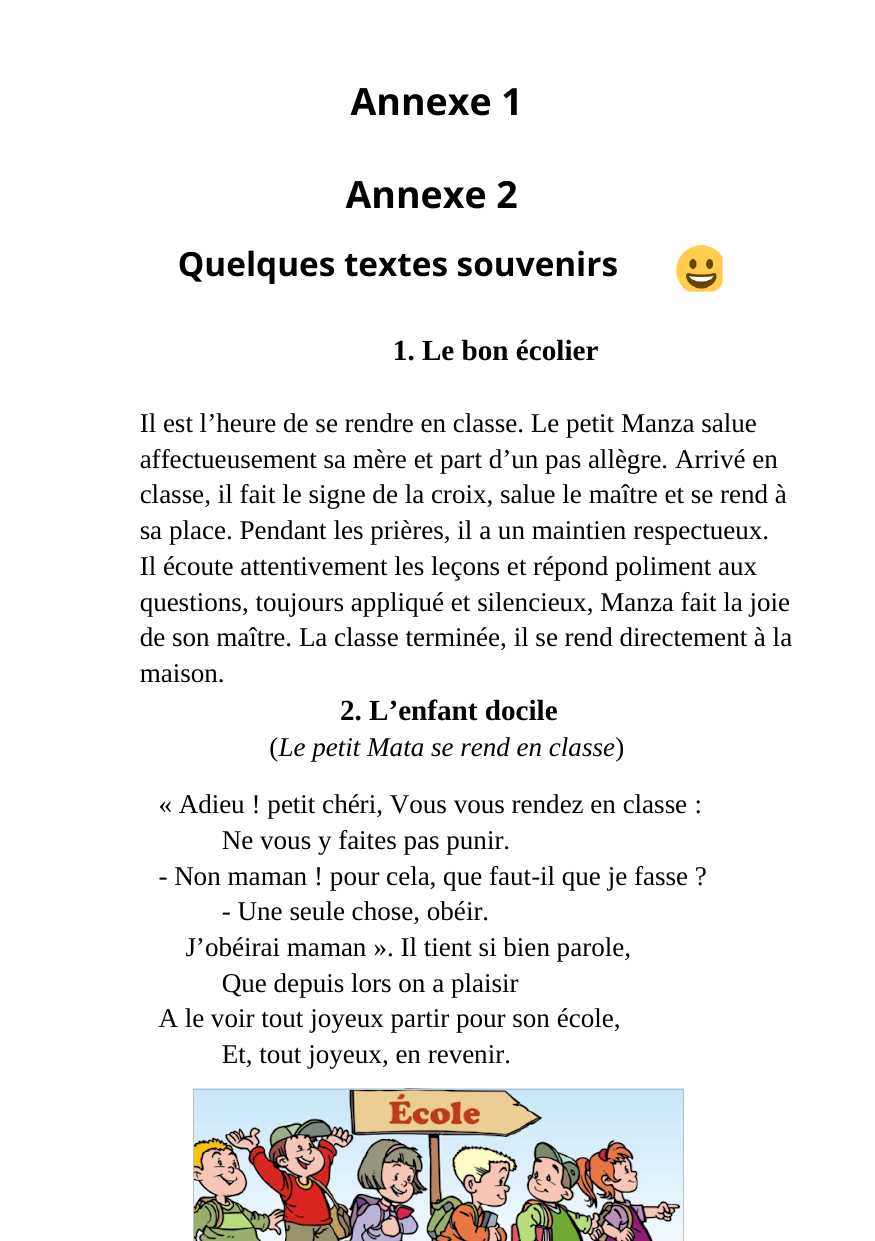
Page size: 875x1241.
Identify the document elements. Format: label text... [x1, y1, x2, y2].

text - Une seule chose, obéir. [222, 895, 799, 926]
text A le voir tout joyeux partir pour son école, [158, 1002, 799, 1034]
text Il écoute attentivement les leçons et répond poliment aux questions, toujours appliqué et silencieux, Manza fait la joie [139, 550, 799, 617]
text Ne vous y faites pas punir. [222, 824, 799, 855]
text Quelques textes souvenirs [74, 241, 799, 286]
picture [676, 245, 723, 292]
text 2. L’enfant docile [340, 693, 799, 727]
text (Le petit Mata se rend en classe) [74, 732, 799, 763]
text Annexe 2 [74, 169, 799, 220]
text Il est l’heure de se rendre en classe. Le petit Manza salue affectueusement sa mère et part d’un pas allègre. Arrivé en [139, 407, 799, 474]
text « Adieu ! petit chéri, Vous vous rendez en classe : [158, 788, 799, 819]
text de son maître. La classe terminée, il se rend directement à la maison. [139, 622, 799, 688]
text 1. Le bon écolier [192, 333, 799, 366]
text classe, il fait le signe de la croix, salue le maître et se rend à [139, 479, 799, 510]
text - Non maman ! pour cela, que faut-il que je fasse ? [158, 859, 799, 891]
text Annexe 1 [74, 75, 799, 126]
text J’obéirai maman ». Il tient si bien parole, [158, 931, 799, 962]
text Et, tout joyeux, en revenir. [222, 1038, 799, 1069]
text Que depuis lors on a plaisir [222, 967, 799, 998]
text sa place. Pendant les prières, il a un maintien respectueux. [139, 514, 799, 546]
picture [194, 1090, 683, 1241]
